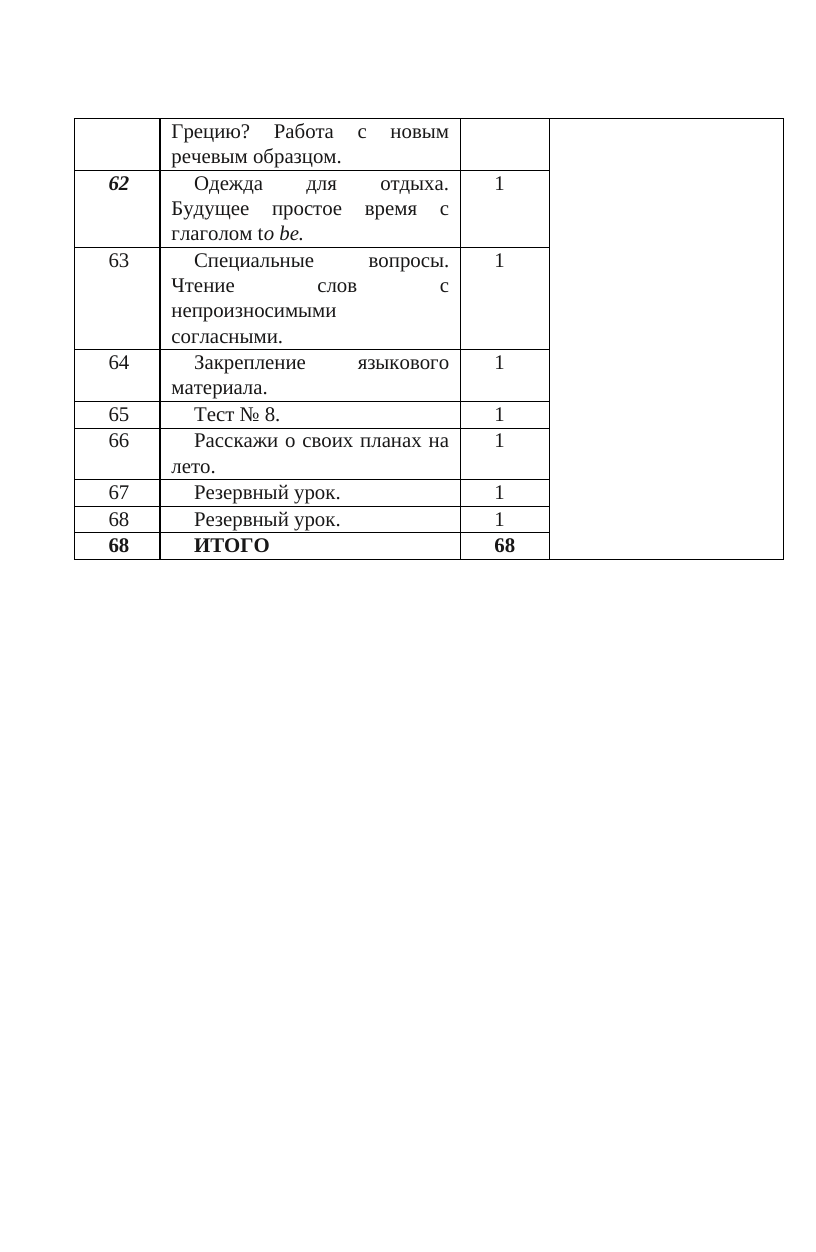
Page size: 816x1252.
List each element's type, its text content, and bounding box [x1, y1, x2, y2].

table_cell Специальные вопросы. Чтение слов с непроизносимыми согласными. [161, 248, 460, 349]
table_cell 62 [75, 171, 159, 247]
table_cell 1 [461, 402, 549, 427]
table_cell ИТОГО [161, 533, 460, 559]
table_cell Расскажи о своих планах на лето. [161, 429, 460, 479]
table_cell 1 [461, 248, 549, 349]
table_cell Закрепление языкового материала. [161, 350, 460, 401]
table_cell 63 [75, 248, 159, 349]
table_cell 1 [461, 119, 549, 170]
table_cell 66 [75, 429, 159, 479]
table_cell Резервный урок. [161, 507, 460, 532]
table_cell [161, 119, 460, 170]
table_cell 64 [75, 350, 159, 401]
table_cell Тест № 8. [161, 402, 460, 427]
table_cell 65 [75, 402, 159, 427]
table_cell 1 [461, 429, 549, 479]
table_cell 1 [461, 480, 549, 506]
table_cell 67 [75, 480, 159, 506]
table_cell Одежда для отдыха. Будущее простое время с глаголом to be. [161, 171, 460, 247]
table_cell 1 [461, 350, 549, 401]
table_cell 1 [461, 507, 549, 532]
table_cell 61 [75, 119, 159, 170]
table_cell 68 [75, 533, 159, 559]
table_cell 1 [461, 171, 549, 247]
table_cell 68 [75, 507, 159, 532]
table_cell Резервный урок. [161, 480, 460, 506]
table_cell 68 [461, 533, 549, 559]
